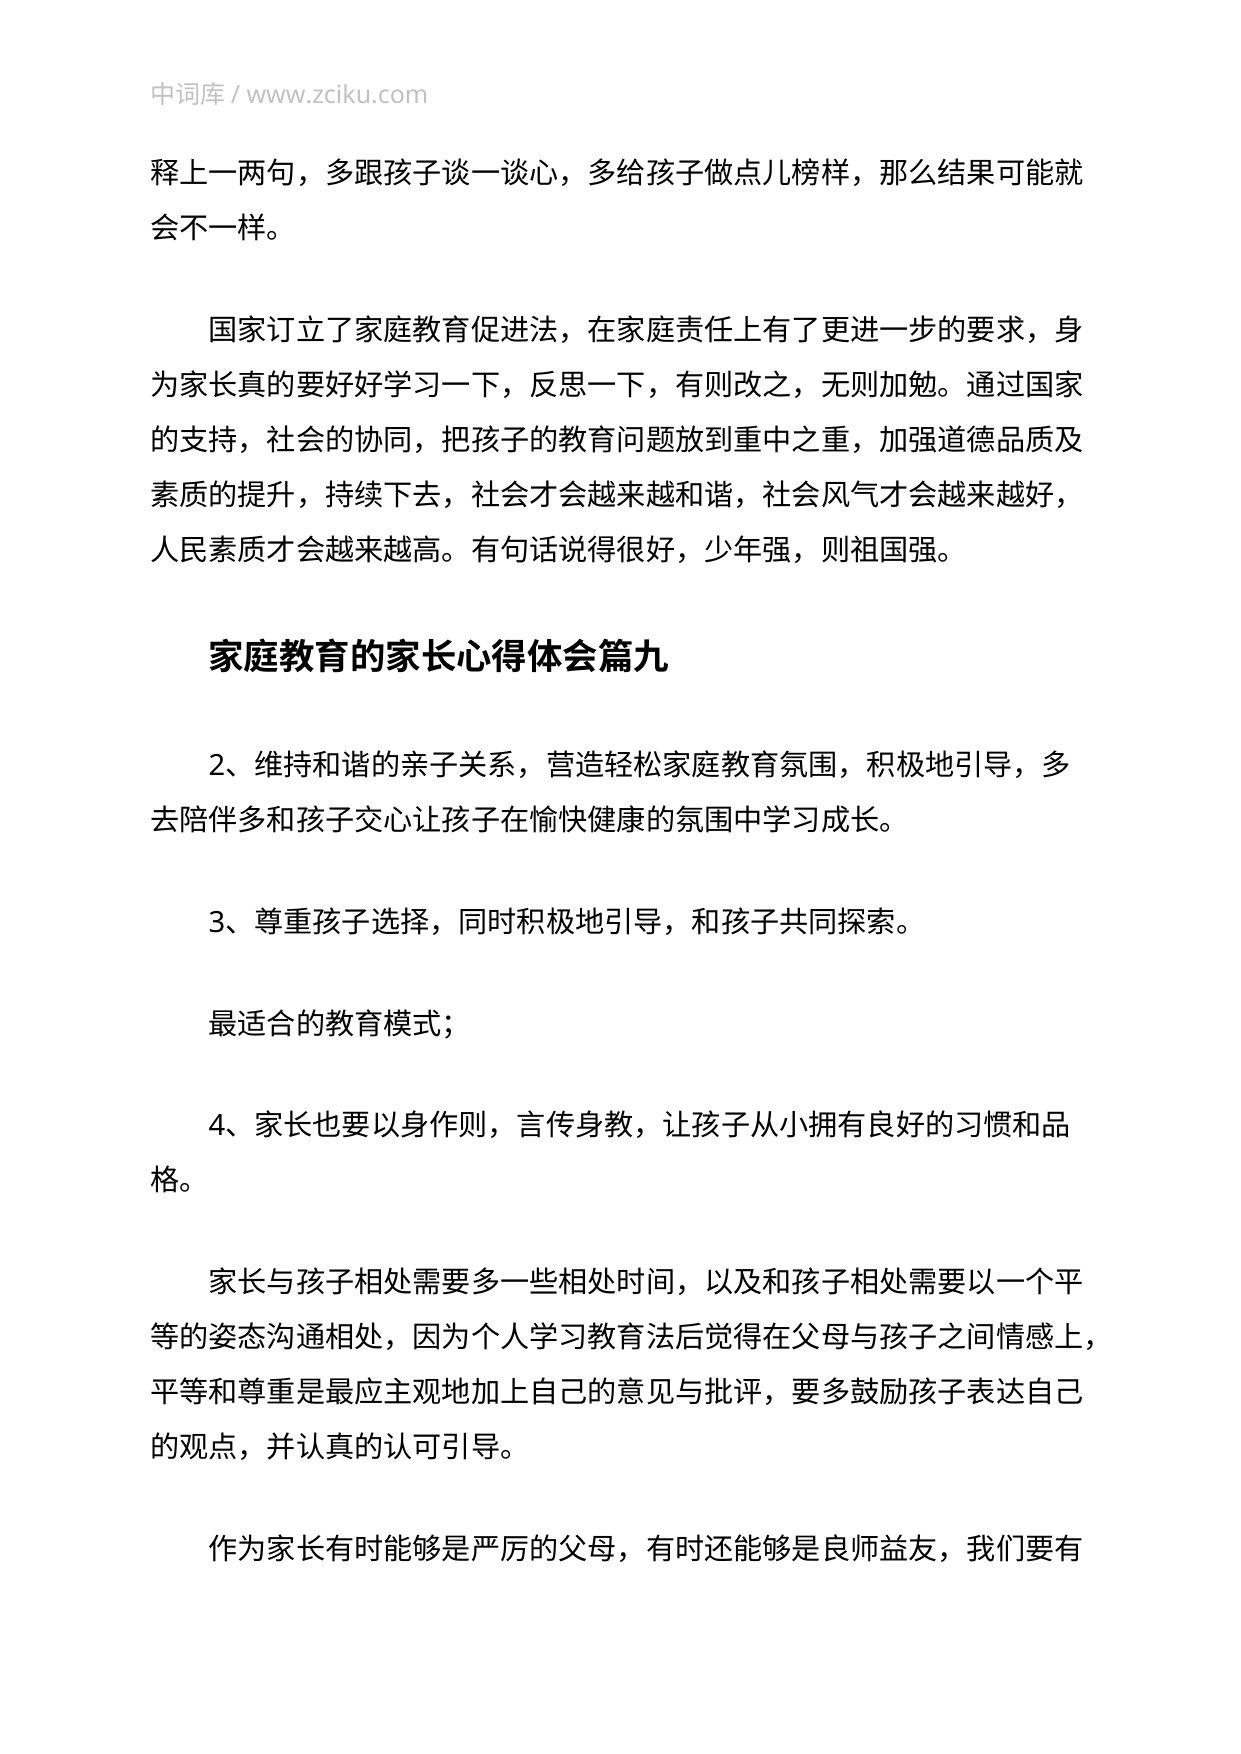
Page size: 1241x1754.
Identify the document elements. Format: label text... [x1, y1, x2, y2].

text 2、维持和谐的亲子关系，营造轻松家庭教育氛围，积极地引导，多去陪伴多和孩子交心让孩子在愉快健康的氛围中学习成长。 [150, 741, 1090, 839]
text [150, 150, 1090, 247]
text 家长与孩子相处需要多一些相处时间，以及和孩子相处需要以一个平等的姿态沟通相处，因为个人学习教育法后觉得在父母与孩子之间情感上，平等和尊重是最应主观地加上自己的意见与批评，要多鼓励孩子表达自己的观点，并认真的认可引导。 [150, 1259, 1090, 1466]
text 4、家长也要以身作则，言传身教，让孩子从小拥有良好的习惯和品格。 [150, 1102, 1090, 1199]
text 最适合的教育模式； [150, 1000, 1090, 1042]
text 国家订立了家庭教育促进法，在家庭责任上有了更进一步的要求，身为家长真的要好好学习一下，反思一下，有则改之，无则加勉。通过国家的支持，社会的协同，把孩子的教育问题放到重中之重，加强道德品质及素质的提升，持续下去，社会才会越来越和谐，社会风气才会越来越好，人民素质才会越来越高。有句话说得很好，少年强，则祖国强。 [150, 307, 1090, 568]
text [150, 1525, 1090, 1567]
text 3、尊重孩子选择，同时积极地引导，和孩子共同探索。 [150, 898, 1090, 941]
text 家庭教育的家长心得体会篇九 [150, 628, 1090, 679]
